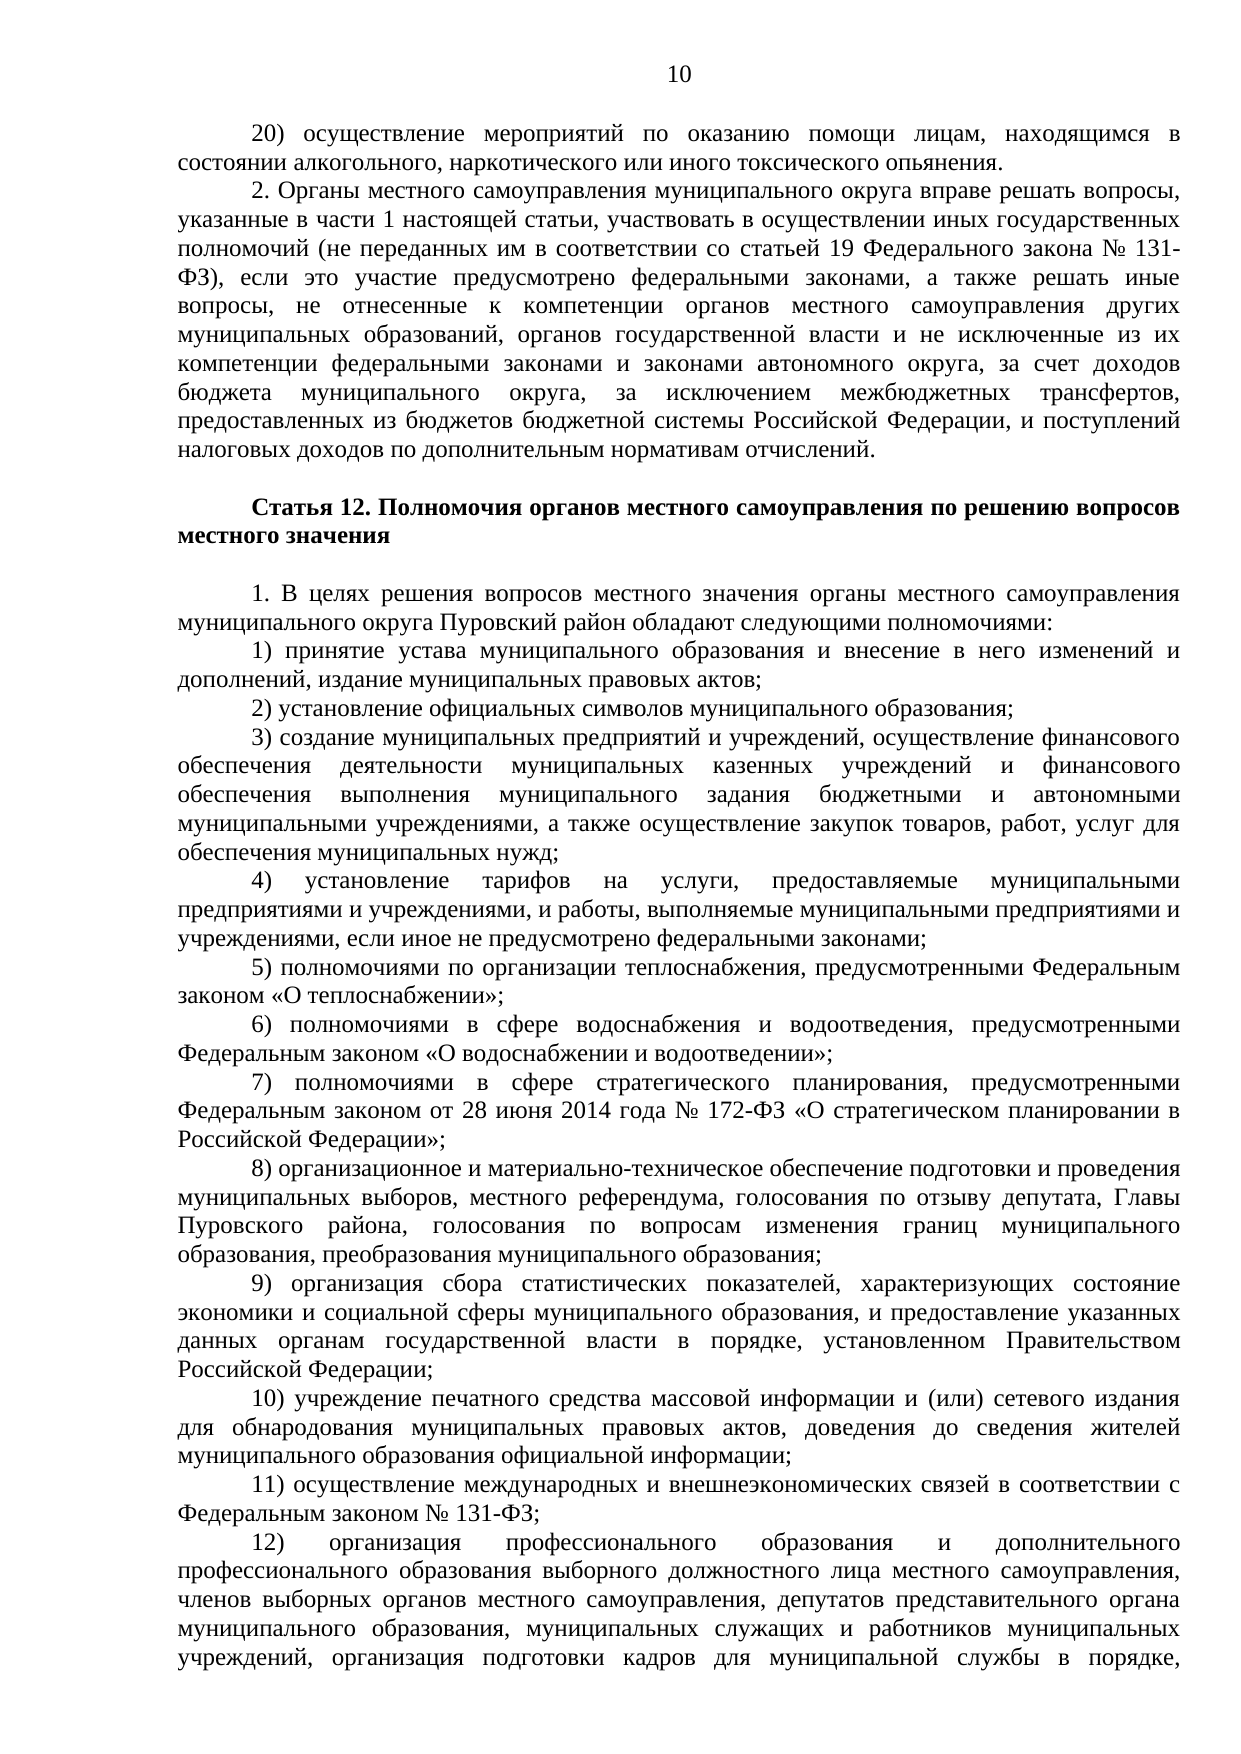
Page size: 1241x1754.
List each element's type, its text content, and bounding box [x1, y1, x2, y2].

text 7) полномочиями в сфере стратегического планирования, предусмотренными Федеральным законом от 28 июня 2014 года № 172-ФЗ «О стратегическом планировании в Российской Федерации»; [177, 1067, 1181, 1153]
text 1. В целях решения вопросов местного значения органы местного самоуправления муниципального округа Пуровский район обладают следующими полномочиями: [177, 578, 1181, 636]
text 2) установление официальных символов муниципального образования; [177, 693, 1181, 722]
text 6) полномочиями в сфере водоснабжения и водоотведения, предусмотренными Федеральным законом «О водоснабжении и водоотведении»; [177, 1009, 1181, 1067]
text 8) организационное и материально-техническое обеспечение подготовки и проведения муниципальных выборов, местного референдума, голосования по отзыву депутата, Главы Пуровского района, голосования по вопросам изменения границ муниципального образования, преобразования муниципального образования; [177, 1153, 1181, 1268]
text 2. Органы местного самоуправления муниципального округа вправе решать вопросы, указанные в части 1 настоящей статьи, участвовать в осуществлении иных государственных полномочий (не переданных им в соответствии со статьей 19 Федерального закона № 131-ФЗ), если это участие предусмотрено федеральными законами, а также решать иные вопросы, не отнесенные к компетенции органов местного самоуправления других муниципальных образований, органов государственной власти и не исключенные из их компетенции федеральными законами и законами автономного округа, за счет доходов бюджета муниципального округа, за исключением межбюджетных трансфертов, предоставленных из бюджетов бюджетной системы Российской Федерации, и поступлений налоговых доходов по дополнительным нормативам отчислений. [177, 176, 1181, 463]
text 3) создание муниципальных предприятий и учреждений, осуществление финансового обеспечения деятельности муниципальных казенных учреждений и финансового обеспечения выполнения муниципального задания бюджетными и автономными муниципальными учреждениями, а также осуществление закупок товаров, работ, услуг для обеспечения муниципальных нужд; [177, 722, 1181, 866]
text 20) осуществление мероприятий по оказанию помощи лицам, находящимся в состоянии алкогольного, наркотического или иного токсического опьянения. [177, 118, 1181, 176]
text 9) организация сбора статистических показателей, характеризующих состояние экономики и социальной сферы муниципального образования, и предоставление указанных данных органам государственной власти в порядке, установленном Правительством Российской Федерации; [177, 1268, 1181, 1383]
text 11) осуществление международных и внешнеэкономических связей в соответствии с Федеральным законом № 131-ФЗ; [177, 1469, 1181, 1527]
text Статья 12. Полномочия органов местного самоуправления по решению вопросов местного значения [177, 492, 1181, 549]
text 5) полномочиями по организации теплоснабжения, предусмотренными Федеральным законом «О теплоснабжении»; [177, 952, 1181, 1009]
text 1) принятие устава муниципального образования и внесение в него изменений и дополнений, издание муниципальных правовых актов; [177, 636, 1181, 693]
text 10) учреждение печатного средства массовой информации и (или) сетевого издания для обнародования муниципальных правовых актов, доведения до сведения жителей муниципального образования официальной информации; [177, 1383, 1181, 1469]
text 4) установление тарифов на услуги, предоставляемые муниципальными предприятиями и учреждениями, и работы, выполняемые муниципальными предприятиями и учреждениями, если иное не предусмотрено федеральными законами; [177, 866, 1181, 952]
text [177, 1527, 1181, 1671]
